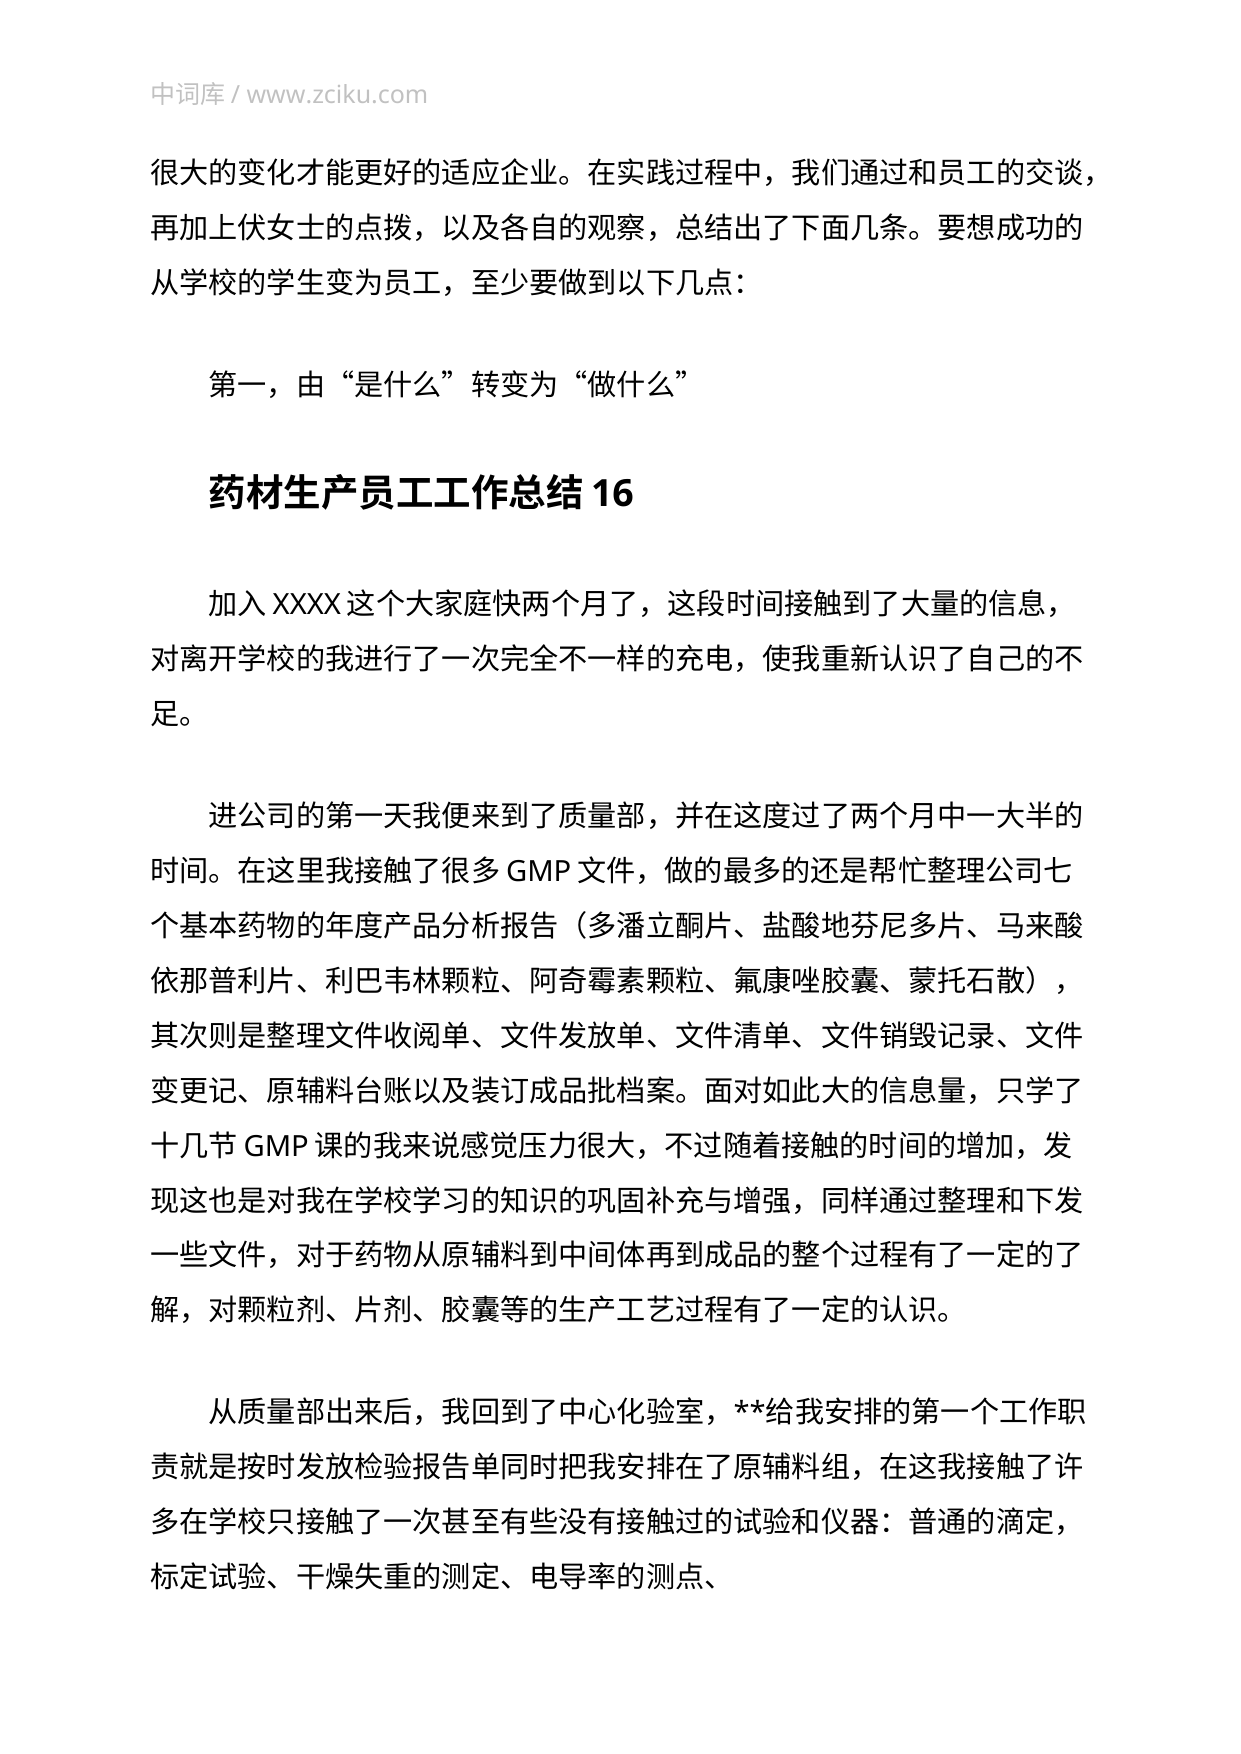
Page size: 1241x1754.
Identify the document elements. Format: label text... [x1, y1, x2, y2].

text 第一，由“是什么”转变为“做什么” [150, 362, 1090, 404]
text 从质量部出来后，我回到了中心化验室，**给我安排的第一个工作职责就是按时发放检验报告单同时把我安排在了原辅料组，在这我接触了许多在学校只接触了一次甚至有些没有接触过的试验和仪器：普通的滴定，标定试验、干燥失重的测定、电导率的测点、 [150, 1389, 1090, 1596]
text 进公司的第一天我便来到了质量部，并在这度过了两个月中一大半的时间。在这里我接触了很多GMP文件，做的最多的还是帮忙整理公司七个基本药物的年度产品分析报告（多潘立酮片、盐酸地芬尼多片、马来酸依那普利片、利巴韦林颗粒、阿奇霉素颗粒、氟康唑胶囊、蒙托石散），其次则是整理文件收阅单、文件发放单、文件清单、文件销毁记录、文件变更记、原辅料台账以及装订成品批档案。面对如此大的信息量，只学了十几节GMP课的我来说感觉压力很大，不过随着接触的时间的增加，发现这也是对我在学校学习的知识的巩固补充与增强，同样通过整理和下发一些文件，对于药物从原辅料到中间体再到成品的整个过程有了一定的了解，对颗粒剂、片剂、胶囊等的生产工艺过程有了一定的认识。 [150, 793, 1090, 1329]
text 药材生产员工工作总结16 [150, 463, 1090, 518]
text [150, 150, 1090, 302]
text 加入XXXX这个大家庭快两个月了，这段时间接触到了大量的信息，对离开学校的我进行了一次完全不一样的充电，使我重新认识了自己的不足。 [150, 581, 1090, 733]
